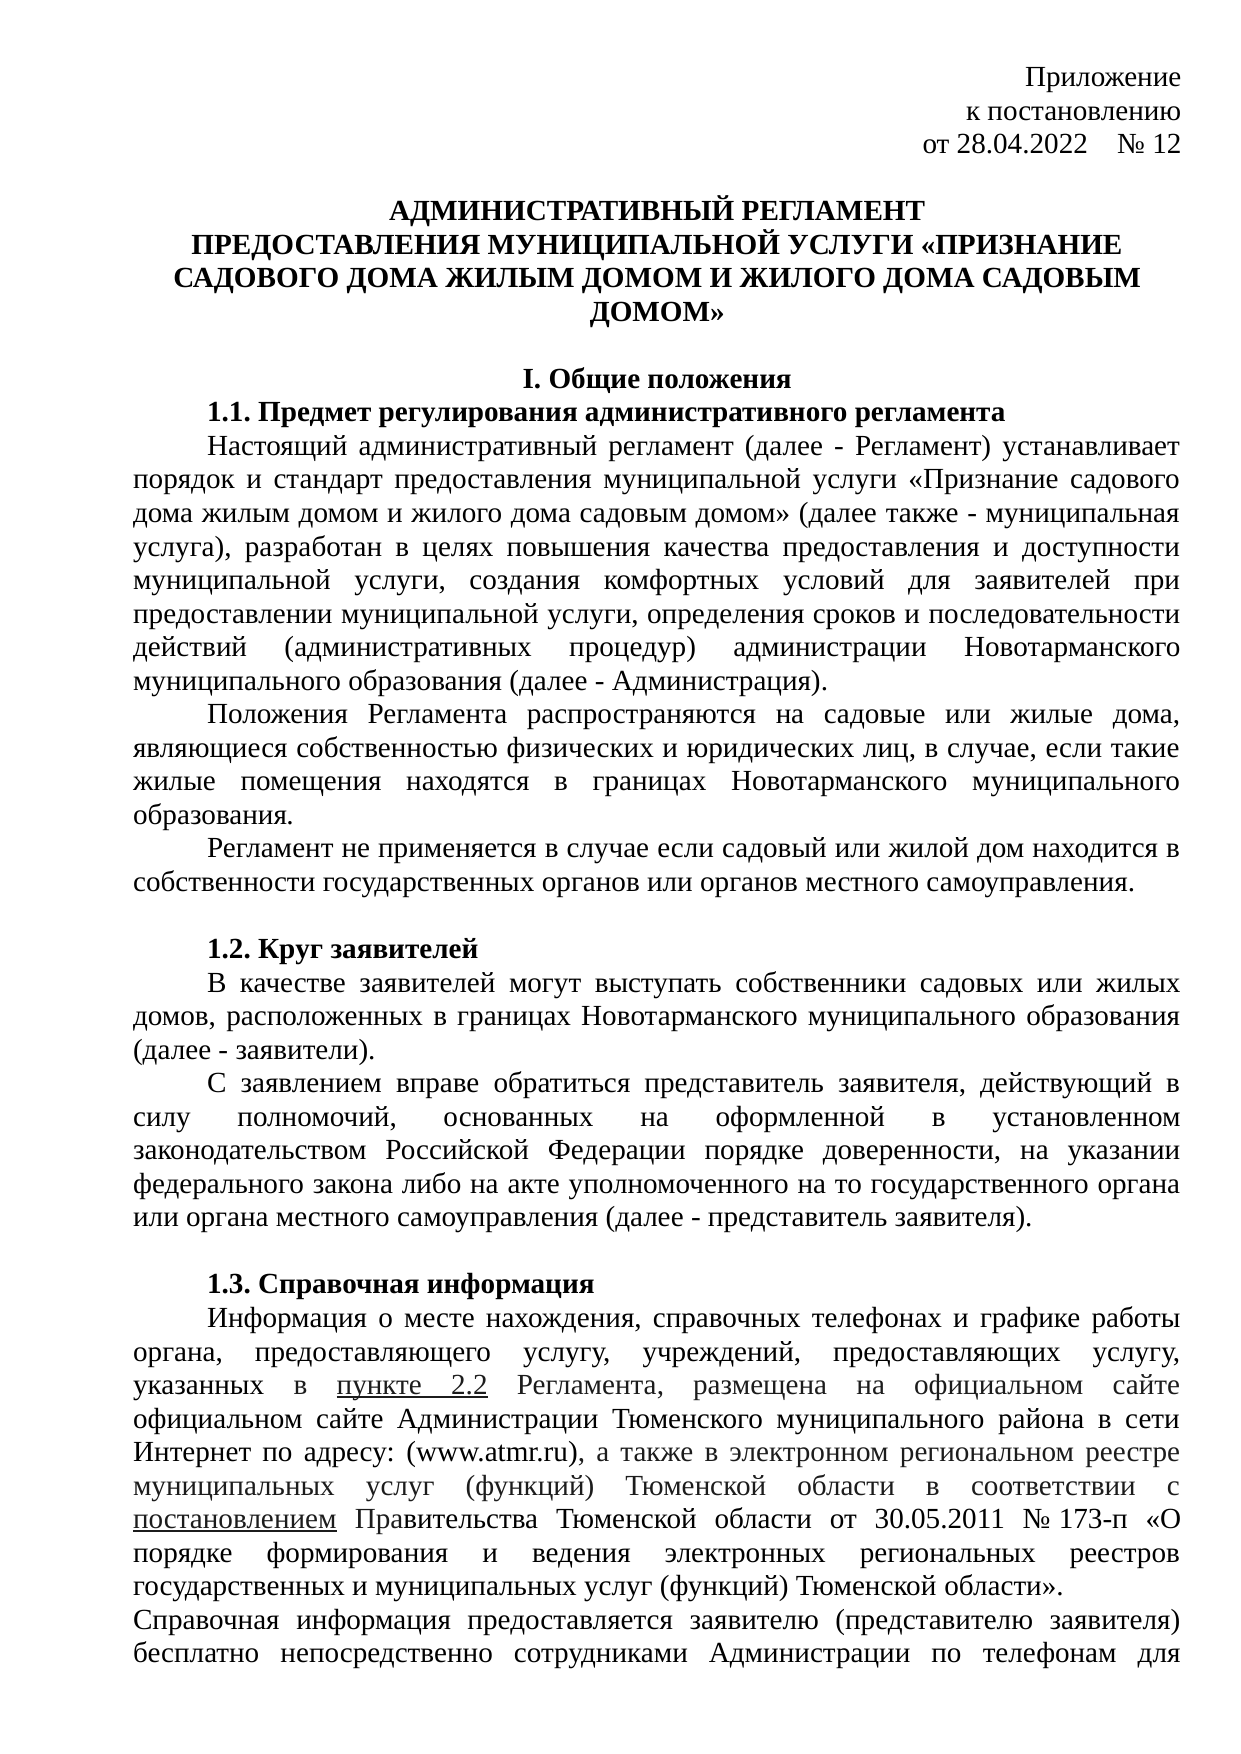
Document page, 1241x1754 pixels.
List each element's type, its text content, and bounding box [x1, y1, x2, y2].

text I. Общие положения [133, 361, 1181, 394]
text АДМИНИСТРАТИВНЫЙ РЕГЛАМЕНТ [133, 193, 1181, 227]
text В качестве заявителей могут выступать собственники садовых или жилых домов, расположенных в границах Новотарманского муниципального образования (далее - заявители). [133, 965, 1181, 1065]
text Положения Регламента распространяются на садовые или жилые дома, являющиеся собственностью физических и юридических лиц, в случае, если такие жилые помещения находятся в границах Новотарманского муниципального образования. [133, 696, 1181, 831]
title 1.2. Круг заявителей [133, 931, 1181, 965]
text С заявлением вправе обратиться представитель заявителя, действующий в силу полномочий, основанных на оформленной в установленном законодательством Российской Федерации порядке доверенности, на указании федерального закона либо на акте уполномоченного на то государственного органа или органа местного самоуправления (далее - представитель заявителя). [133, 1065, 1181, 1233]
text от 28.04.2022 № 12 [133, 126, 1181, 160]
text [133, 1602, 1181, 1669]
text 1.3. Справочная информация [133, 1267, 1181, 1300]
text 1.1. Предмет регулирования административного регламента [133, 394, 1181, 428]
text Настоящий административный регламент (далее - Регламент) устанавливает порядок и стандарт предоставления муниципальной услуги «Признание садового дома жилым домом и жилого дома садовым домом» (далее также - муниципальная услуга), разработан в целях повышения качества предоставления и доступности муниципальной услуги, создания комфортных условий для заявителей при предоставлении муниципальной услуги, определения сроков и последовательности действий (административных процедур) администрации Новотарманского муниципального образования (далее - Администрация). [133, 428, 1181, 696]
text Информация о месте нахождения, справочных телефонах и графике работы органа, предоставляющего услугу, учреждений, предоставляющих услугу, указанных в пункте 2.2 Регламента, размещена на официальном сайте официальном сайте Администрации Тюменского муниципального района в сети Интернет по адресу: (www.atmr.ru), а также в электронном региональном реестре муниципальных услуг (функций) Тюменской области в соответствии с постановлением Правительства Тюменской области от 30.05.2011 № 173-п «О порядке формирования и ведения электронных региональных реестров государственных и муниципальных услуг (функций) Тюменской области». [133, 1300, 1181, 1602]
text ПРЕДОСТАВЛЕНИЯ МУНИЦИПАЛЬНОЙ УСЛУГИ «ПРИЗНАНИЕ САДОВОГО ДОМА ЖИЛЫМ ДОМОМ И ЖИЛОГО ДОМА САДОВЫМ ДОМОМ» [133, 227, 1181, 327]
text Приложение [133, 59, 1181, 93]
text Регламент не применяется в случае если садовый или жилой дом находится в собственности государственных органов или органов местного самоуправления. [133, 831, 1181, 898]
text к постановлению [133, 93, 1181, 126]
